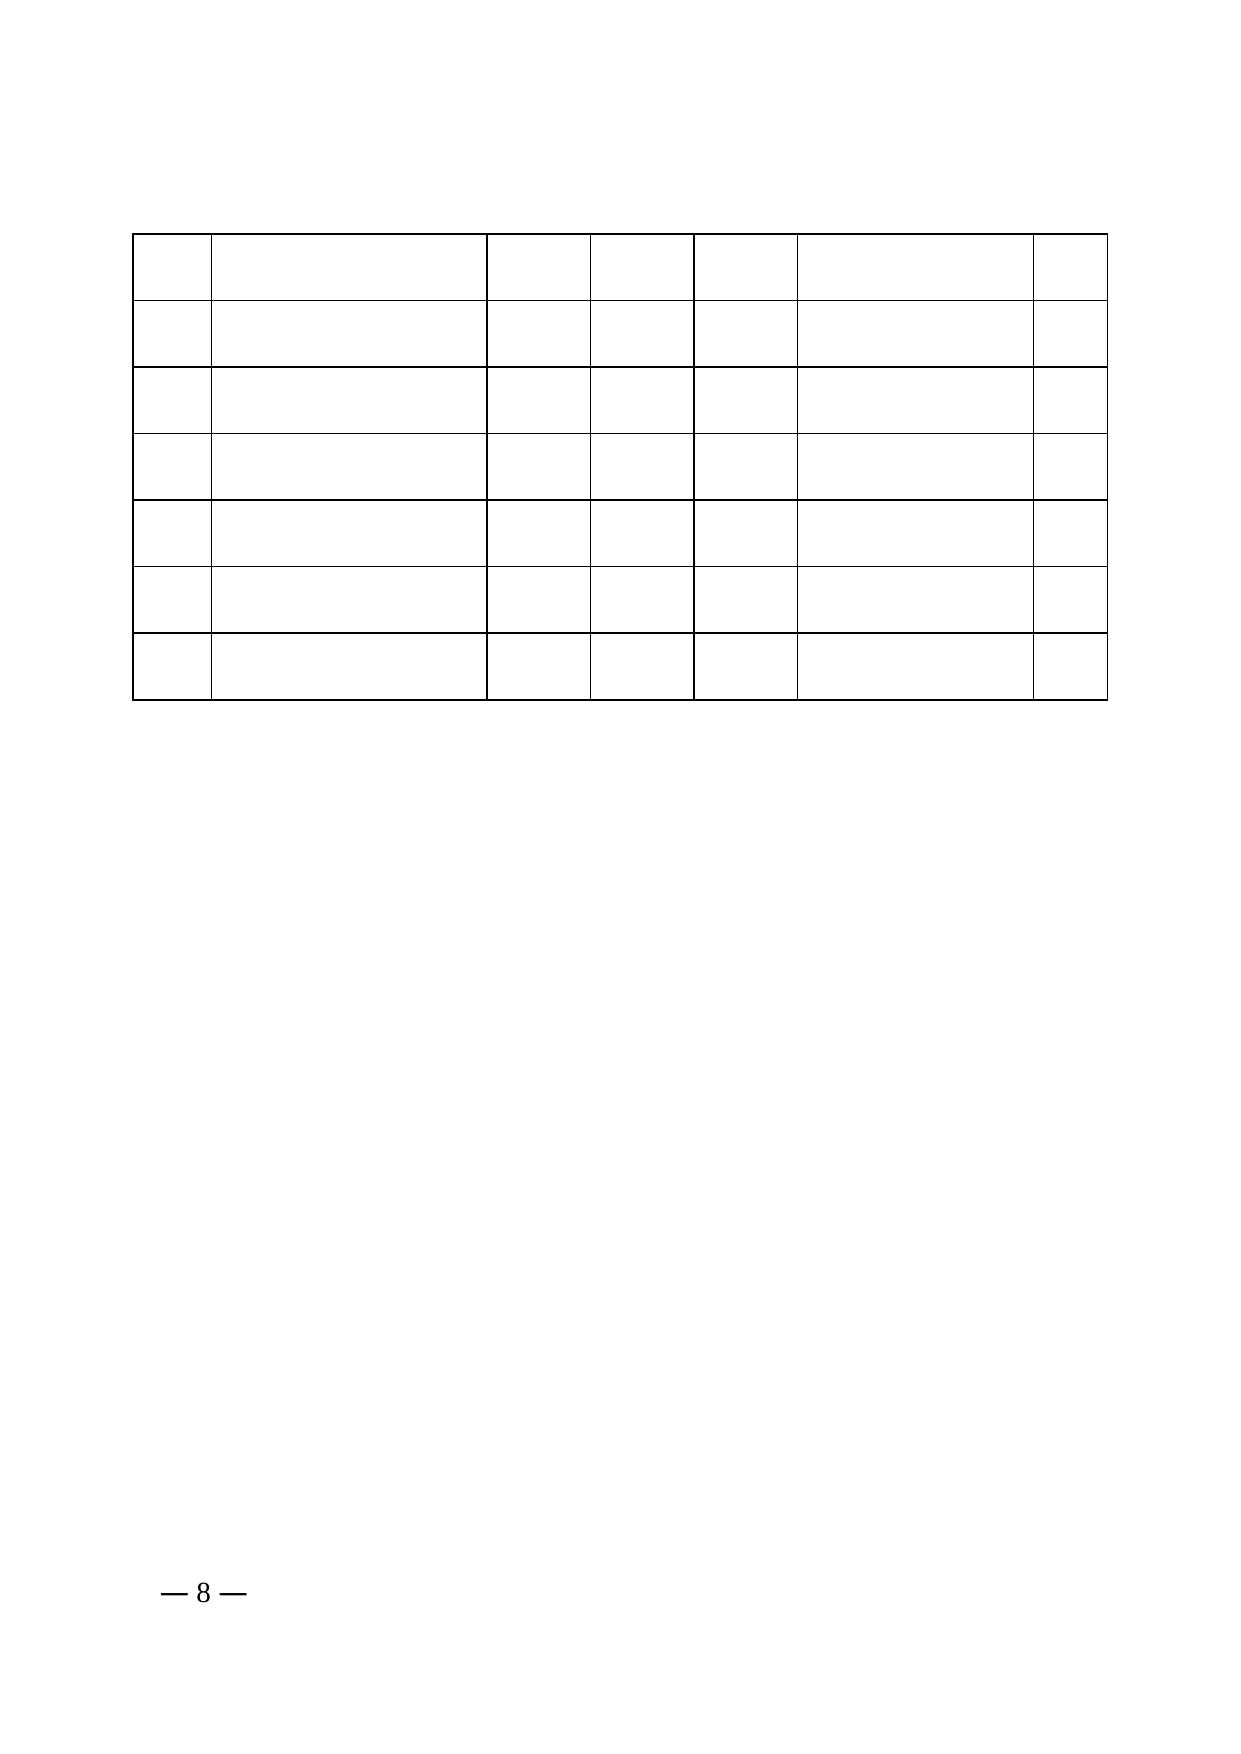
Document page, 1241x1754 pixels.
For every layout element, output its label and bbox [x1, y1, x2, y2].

table_cell [212, 368, 486, 433]
table_cell [1034, 368, 1107, 433]
table_cell [798, 301, 1033, 366]
table_cell [591, 301, 693, 366]
table_cell [134, 567, 211, 632]
table_cell [695, 634, 797, 699]
table_cell [134, 434, 211, 499]
table_cell [212, 634, 486, 699]
table_cell [1034, 235, 1107, 299]
table_cell [695, 567, 797, 632]
table_cell [798, 434, 1033, 499]
table_cell [798, 634, 1033, 699]
table_cell [591, 434, 693, 499]
table_cell [488, 567, 590, 632]
table_cell [591, 634, 693, 699]
table_cell [798, 368, 1033, 433]
table_cell [212, 501, 486, 566]
table_cell [212, 301, 486, 366]
table_cell [1034, 501, 1107, 566]
table_cell [1034, 567, 1107, 632]
table_cell [591, 501, 693, 566]
table_cell [488, 501, 590, 566]
table_cell [488, 434, 590, 499]
table_cell [591, 567, 693, 632]
table_cell [1034, 434, 1107, 499]
table_cell [488, 368, 590, 433]
table_cell [695, 368, 797, 433]
table_cell [488, 634, 590, 699]
table_cell [591, 368, 693, 433]
table_cell [212, 235, 486, 299]
table_cell [134, 634, 211, 699]
table_cell [695, 501, 797, 566]
table_cell [695, 301, 797, 366]
table_cell [488, 301, 590, 366]
table_cell [591, 235, 693, 299]
table_cell [212, 434, 486, 499]
table_cell [798, 567, 1033, 632]
table_cell [134, 368, 211, 433]
table_cell [212, 567, 486, 632]
table_cell [134, 235, 211, 299]
table_cell [695, 235, 797, 299]
table_cell [134, 501, 211, 566]
table_cell [695, 434, 797, 499]
table_cell [1034, 301, 1107, 366]
table_cell [798, 501, 1033, 566]
table_cell [488, 235, 590, 299]
table_cell [134, 301, 211, 366]
table_cell [1034, 634, 1107, 699]
table_cell [798, 235, 1033, 299]
